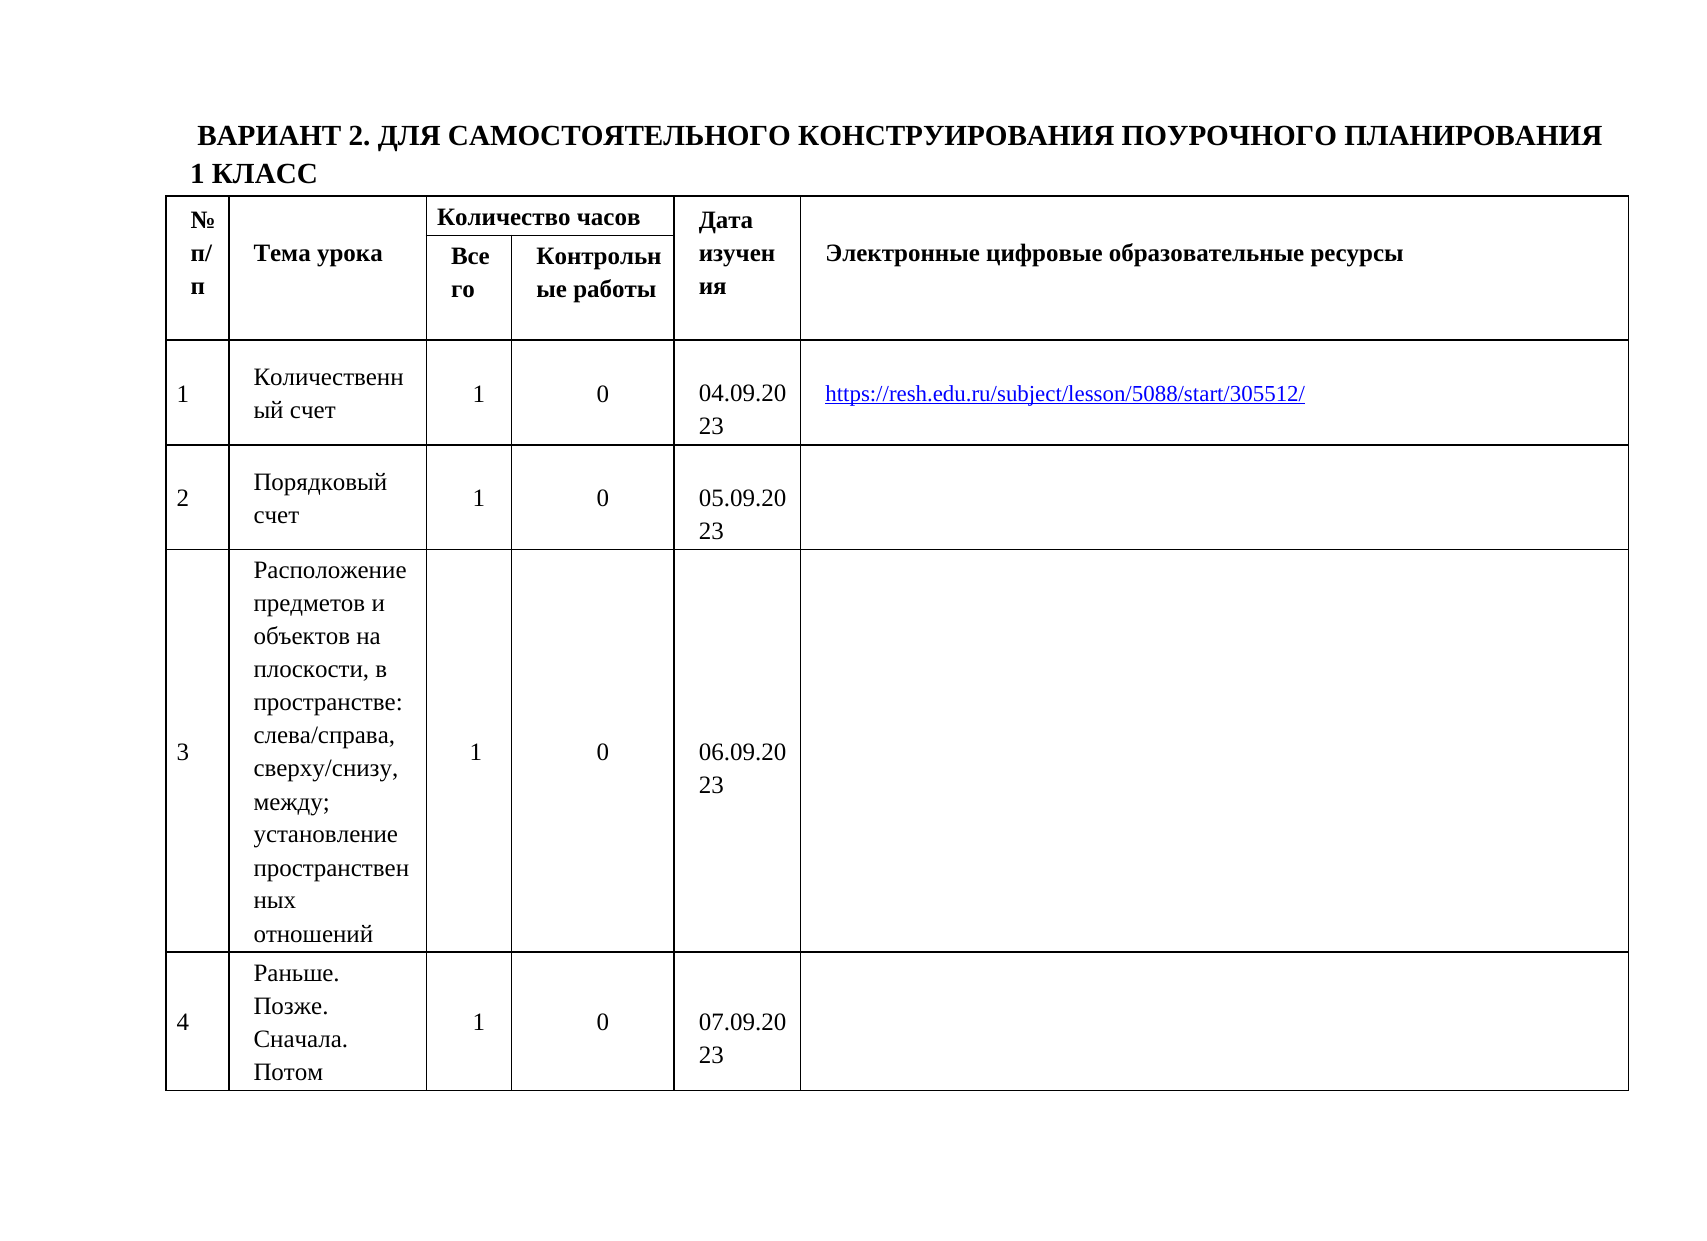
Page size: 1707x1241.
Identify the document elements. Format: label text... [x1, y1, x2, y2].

table_cell 04.09.2023 [675, 341, 800, 444]
table_header Количество часов [427, 197, 673, 234]
table_cell 1 [167, 341, 228, 444]
table_cell 1 [427, 341, 511, 444]
table_cell 0 [512, 953, 673, 1090]
table_cell 3 [167, 550, 228, 951]
text ВАРИАНТ 2. ДЛЯ САМОСТОЯТЕЛЬНОГО КОНСТРУИРОВАНИЯ ПОУРОЧНОГО ПЛАНИРОВАНИЯ [190, 118, 1618, 152]
table_cell 1 [427, 446, 511, 549]
table_cell 07.09.2023 [675, 953, 800, 1090]
table_header Электронные цифровые образовательные ресурсы [801, 197, 1628, 339]
table_cell 1 [427, 953, 511, 1090]
table_cell Количественный счет [230, 341, 426, 444]
table_cell Контрольные работы [512, 236, 673, 339]
table_cell [801, 550, 1628, 951]
table_cell [801, 446, 1628, 549]
table_cell https://resh.edu.ru/subject/lesson/5088/start/305512/ [801, 341, 1628, 444]
table_cell 05.09.2023 [675, 446, 800, 549]
table_cell 2 [167, 446, 228, 549]
table_header Дата изучения [675, 197, 800, 339]
table_cell 4 [167, 953, 228, 1090]
table_cell [801, 953, 1628, 1090]
table_header № п/п [167, 197, 228, 339]
table_header Тема урока [230, 197, 426, 339]
table_cell 1 [427, 550, 511, 951]
table_cell 0 [512, 446, 673, 549]
table_cell Порядковый счет [230, 446, 426, 549]
table_cell Расположение предметов и объектов на плоскости, в пространстве: слева/справа, сверху/снизу, между; установление пространственных отношений [230, 550, 426, 951]
text 1 КЛАСС [190, 157, 1618, 190]
table_cell 06.09.2023 [675, 550, 800, 951]
table_cell 0 [512, 550, 673, 951]
table_cell 0 [512, 341, 673, 444]
table_cell Всего [427, 236, 511, 339]
table_cell Раньше. Позже. Сначала. Потом [230, 953, 426, 1090]
